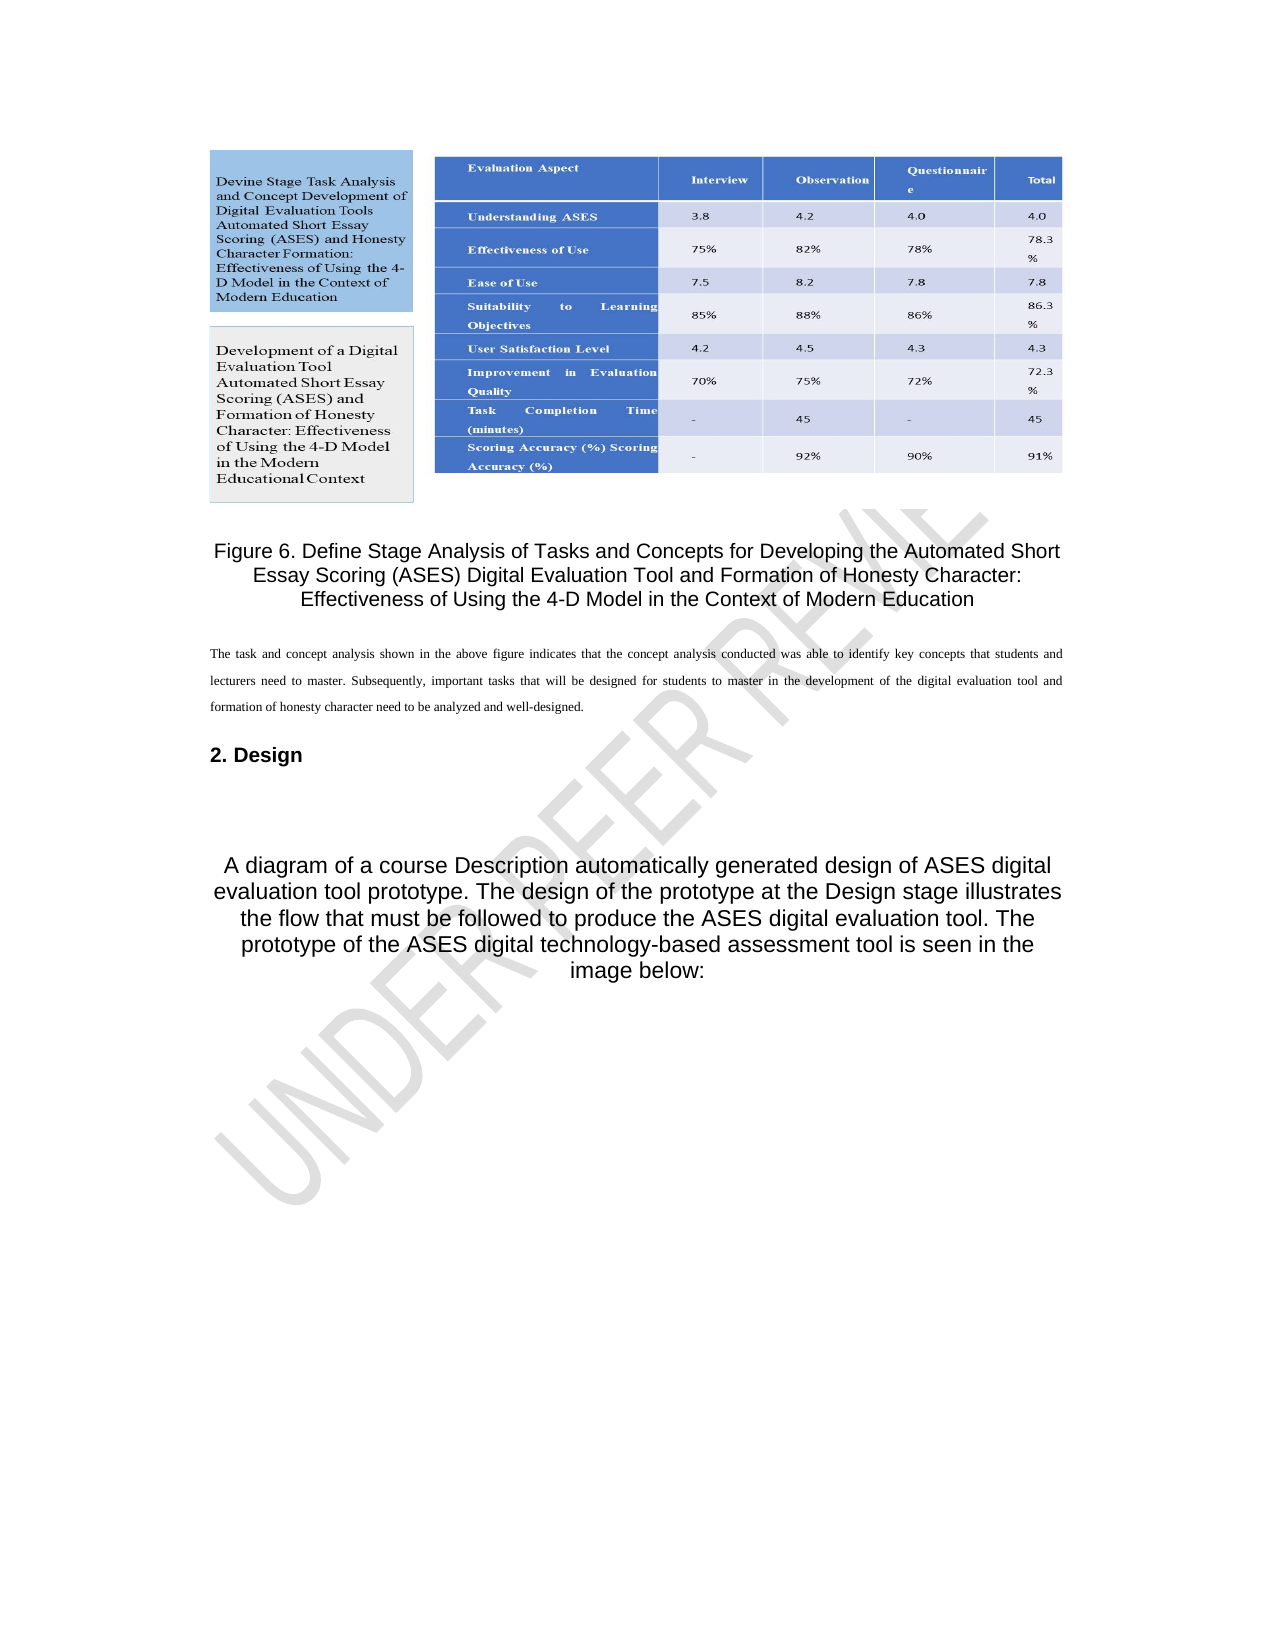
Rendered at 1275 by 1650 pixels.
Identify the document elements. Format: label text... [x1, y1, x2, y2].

text 2. Design [210, 743, 1065, 767]
text Figure 6. Define Stage Analysis of Tasks and Concepts for Developing the Automated Short Essay Scoring (ASES) Digital Evaluation Tool and Formation of Honesty Character: Effectiveness of Using the 4-D Model in the Context of Modern Education [210, 539, 1065, 611]
picture [209, 150, 1072, 509]
list The task and concept analysis shown in the above figure indicates that the concept analysis conducted was able to identify key concepts that students and lecturers need to master. Subsequently, important tasks that will be designed for students to master in the development of the digital evaluation tool and formation of honesty character need to be analyzed and well-designed. [210, 635, 1065, 714]
text A diagram of a course Description automatically generated design of ASES digital evaluation tool prototype. The design of the prototype at the Design stage illustrates the flow that must be followed to produce the ASES digital evaluation tool. The prototype of the ASES digital technology-based assessment tool is seen in the image below: [210, 852, 1065, 984]
